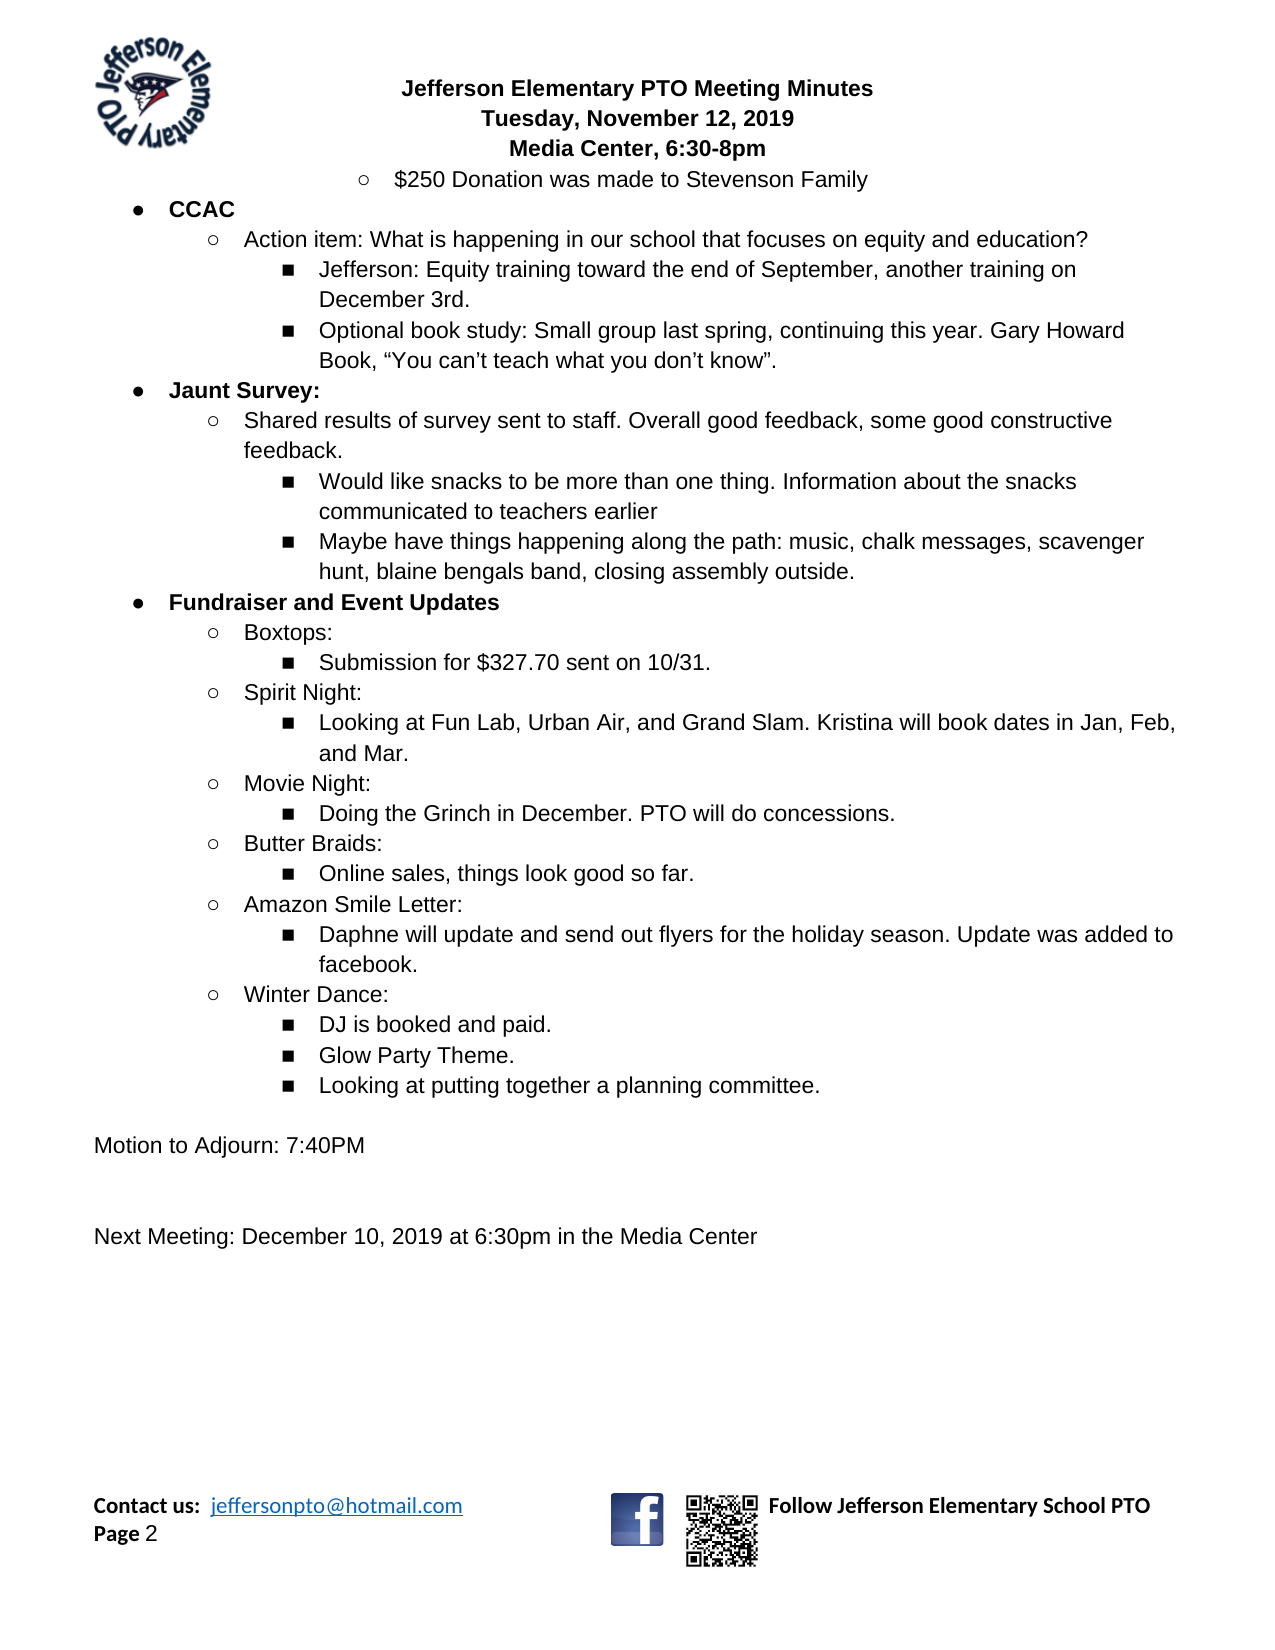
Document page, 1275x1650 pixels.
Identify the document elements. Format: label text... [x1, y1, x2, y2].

list Online sales, things look good so far. [281, 860, 1181, 887]
list Movie Night: [206, 770, 1181, 796]
list CCAC [131, 196, 1181, 222]
list Jaunt Survey: [131, 377, 1181, 403]
list Submission for $327.70 sent on 10/31. [281, 649, 1181, 675]
list Shared results of survey sent to staff. Overall good feedback, some good constructive feedback. [206, 407, 1181, 464]
list Optional book study: Small group last spring, continuing this year. Gary Howard Book, “You can’t teach what you don’t know”. [281, 317, 1181, 373]
list DJ is booked and paid. [281, 1011, 1181, 1038]
list $250 Donation was made to Stevenson Family [206, 166, 1181, 192]
list Looking at putting together a planning committee. [281, 1072, 1181, 1098]
list Amazon Smile Letter: [206, 891, 1181, 917]
list Doing the Grinch in December. PTO will do concessions. [281, 800, 1181, 826]
text Motion to Adjourn: 7:40PM [94, 1132, 1181, 1159]
list Glow Party Theme. [281, 1042, 1181, 1068]
picture [611, 1493, 664, 1546]
list Winter Dance: [206, 981, 1181, 1008]
picture [81, 36, 226, 151]
list Butter Braids: [206, 830, 1181, 857]
text Next Meeting: December 10, 2019 at 6:30pm in the Media Center [94, 1223, 1181, 1249]
list Jefferson: Equity training toward the end of September, another training on December 3rd. [281, 256, 1181, 313]
list Would like snacks to be more than one thing. Information about the snacks communicated to teachers earlier [281, 468, 1181, 524]
list Fundraiser and Event Updates [131, 588, 1181, 615]
picture [684, 1493, 760, 1569]
list Daphne will update and send out flyers for the holiday season. Update was added to facebook. [281, 921, 1181, 977]
list Looking at Fun Lab, Urban Air, and Grand Slam. Kristina will book dates in Jan, Feb, and Mar. [281, 709, 1181, 766]
list Maybe have things happening along the path: music, chalk messages, scavenger hunt, blaine bengals band, closing assembly outside. [281, 528, 1181, 585]
list Boxtops: [206, 619, 1181, 645]
list Action item: What is happening in our school that focuses on equity and education? [206, 226, 1181, 252]
list Spirit Night: [206, 679, 1181, 706]
